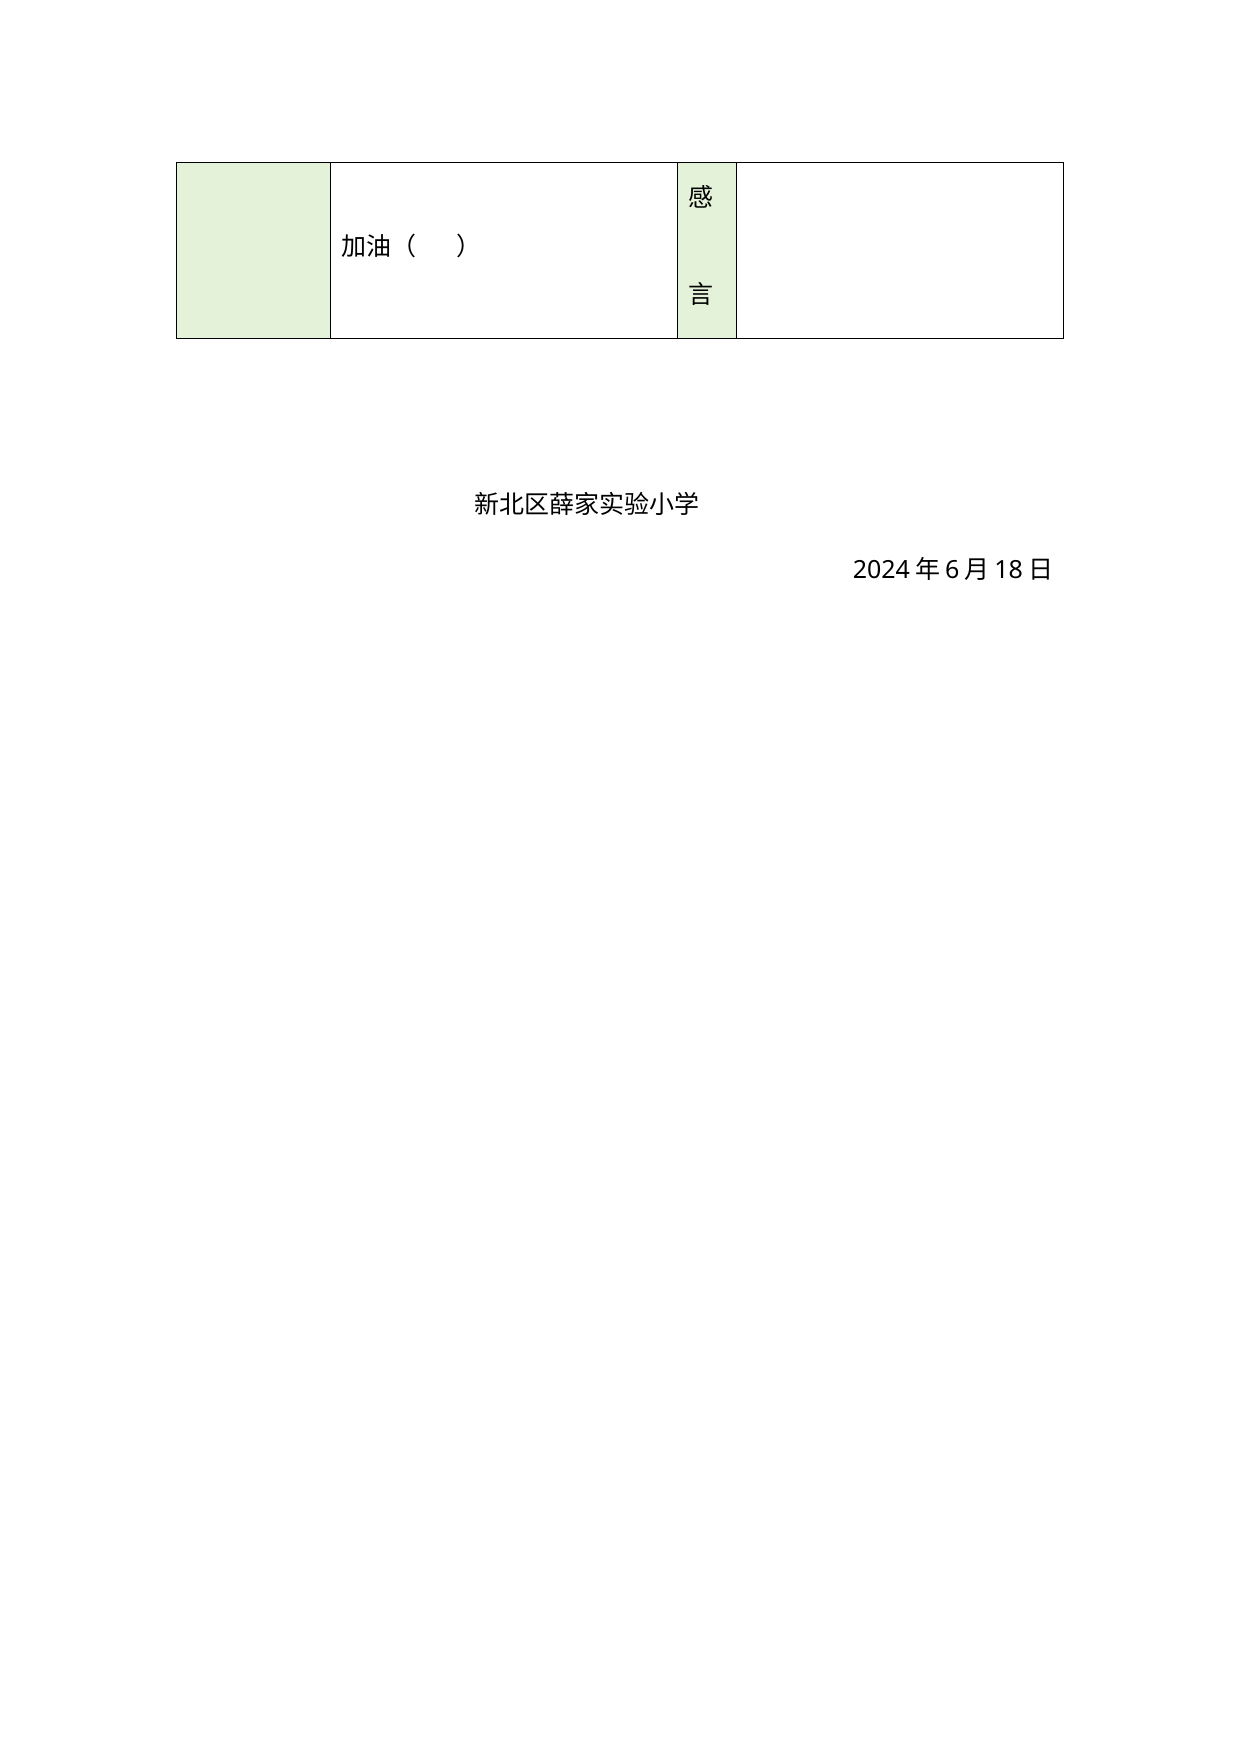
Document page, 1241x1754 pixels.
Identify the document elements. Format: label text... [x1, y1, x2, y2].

table_cell 家长感言 [678, 163, 736, 338]
text 2024年6月18日 [187, 536, 1053, 601]
table_cell 综合评价 [177, 163, 330, 338]
table_cell [737, 163, 1063, 338]
table_cell 优 （ ） 良 （ ） 加油（ ） [331, 163, 677, 338]
text 新北区薛家实验小学 [187, 471, 1053, 536]
